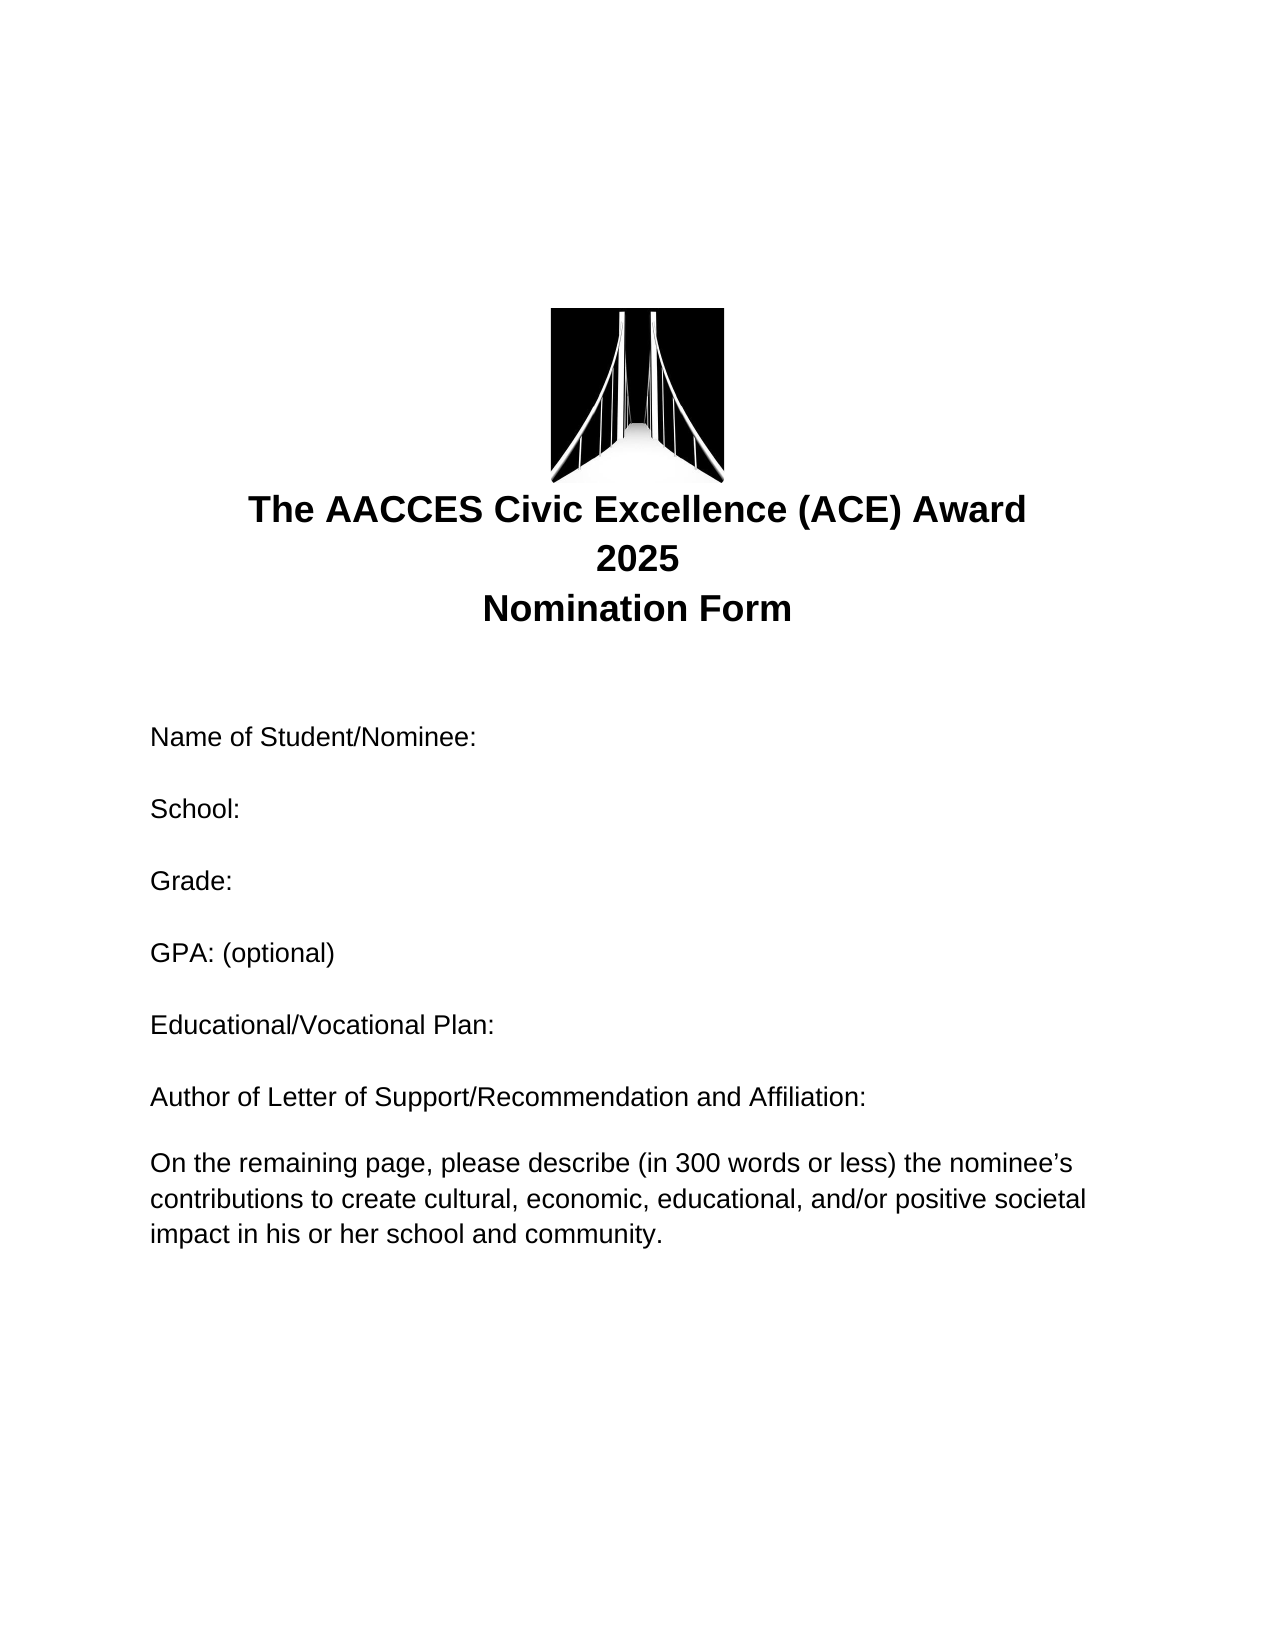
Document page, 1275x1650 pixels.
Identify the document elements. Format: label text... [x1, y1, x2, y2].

picture [550, 308, 725, 483]
text Educational/Vocational Plan: [150, 1009, 1125, 1040]
text Name of Student/Nominee: [150, 721, 1125, 752]
text The AACCES Civic Excellence (ACE) Award [150, 487, 1125, 530]
text GPA: (optional) [150, 937, 1125, 968]
text Grade: [150, 865, 1125, 896]
text 2025 [150, 536, 1125, 579]
text School: [150, 793, 1125, 824]
text Author of Letter of Support/Recommendation and Affiliation: [150, 1081, 1125, 1112]
text Nomination Form [150, 586, 1125, 629]
text On the remaining page, please describe (in 300 words or less) the nominee’s contributions to create cultural, economic, educational, and/or positive societal impact in his or her school and community. [150, 1147, 1125, 1250]
